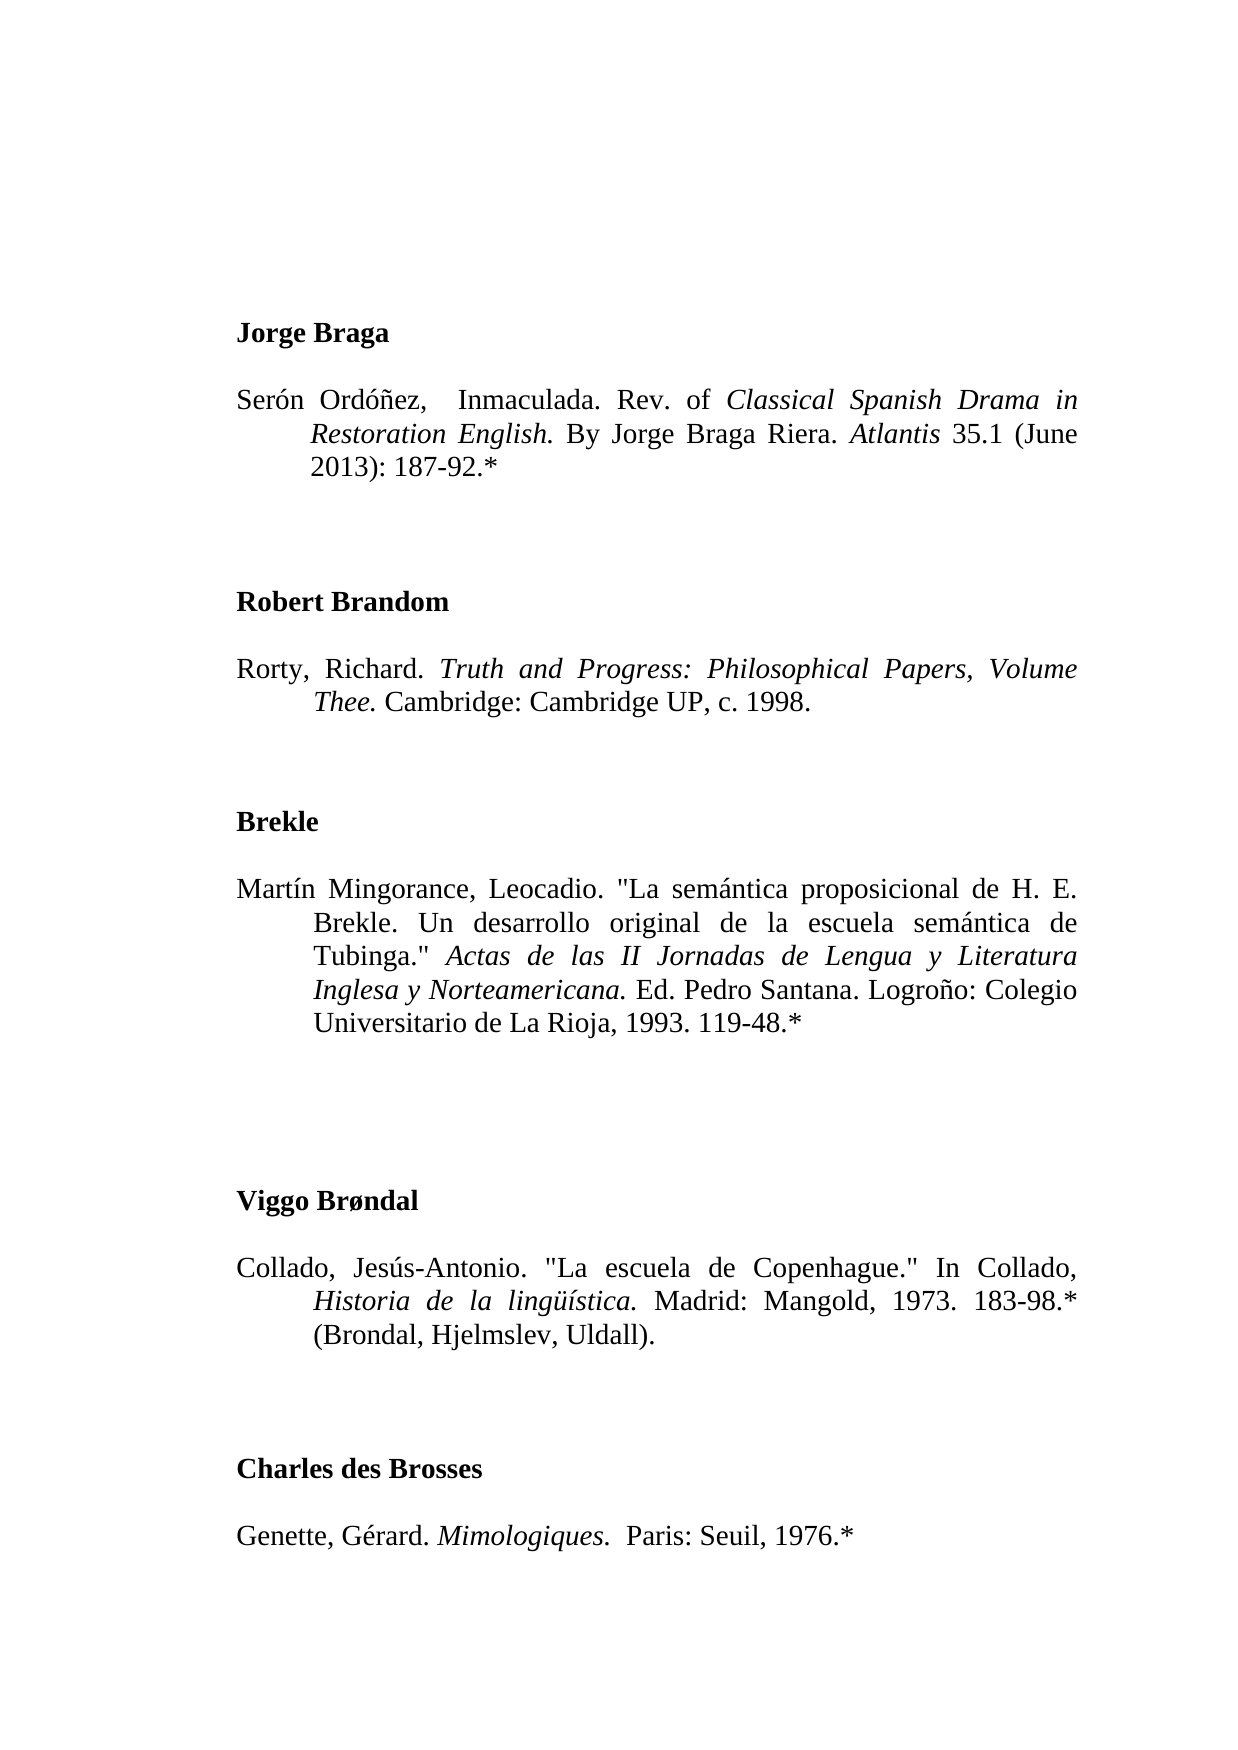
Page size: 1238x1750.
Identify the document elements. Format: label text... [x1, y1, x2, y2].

text Robert Brandom [236, 584, 1078, 617]
text Brekle [236, 804, 1078, 838]
text Jorge Braga [236, 315, 1078, 349]
text Martín Mingorance, Leocadio. "La semántica proposicional de H. E. Brekle. Un desarrollo original de la escuela semántica de Tubinga." Actas de las II Jornadas de Lengua y Literatura Inglesa y Norteamericana. Ed. Pedro Santana. Logroño: Colegio Universitario de La Rioja, 1993. 119-48.* [236, 871, 1078, 1039]
text Rorty, Richard. Truth and Progress: Philosophical Papers, Volume Thee. Cambridge: Cambridge UP, c. 1998. [236, 651, 1078, 718]
text Collado, Jesús-Antonio. "La escuela de Copenhague." In Collado, Historia de la lingüística. Madrid: Mangold, 1973. 183-98.* (Brondal, Hjelmslev, Uldall). [236, 1250, 1078, 1350]
text Serón Ordóñez, Inmaculada. Rev. of Classical Spanish Drama in Restoration English. By Jorge Braga Riera. Atlantis 35.1 (June 2013): 187-92.* [236, 382, 1078, 483]
text Genette, Gérard. Mimologiques. Paris: Seuil, 1976.* [236, 1518, 1078, 1552]
subtitle Viggo Brøndal [236, 1183, 1078, 1216]
text Charles des Brosses [236, 1451, 1078, 1484]
